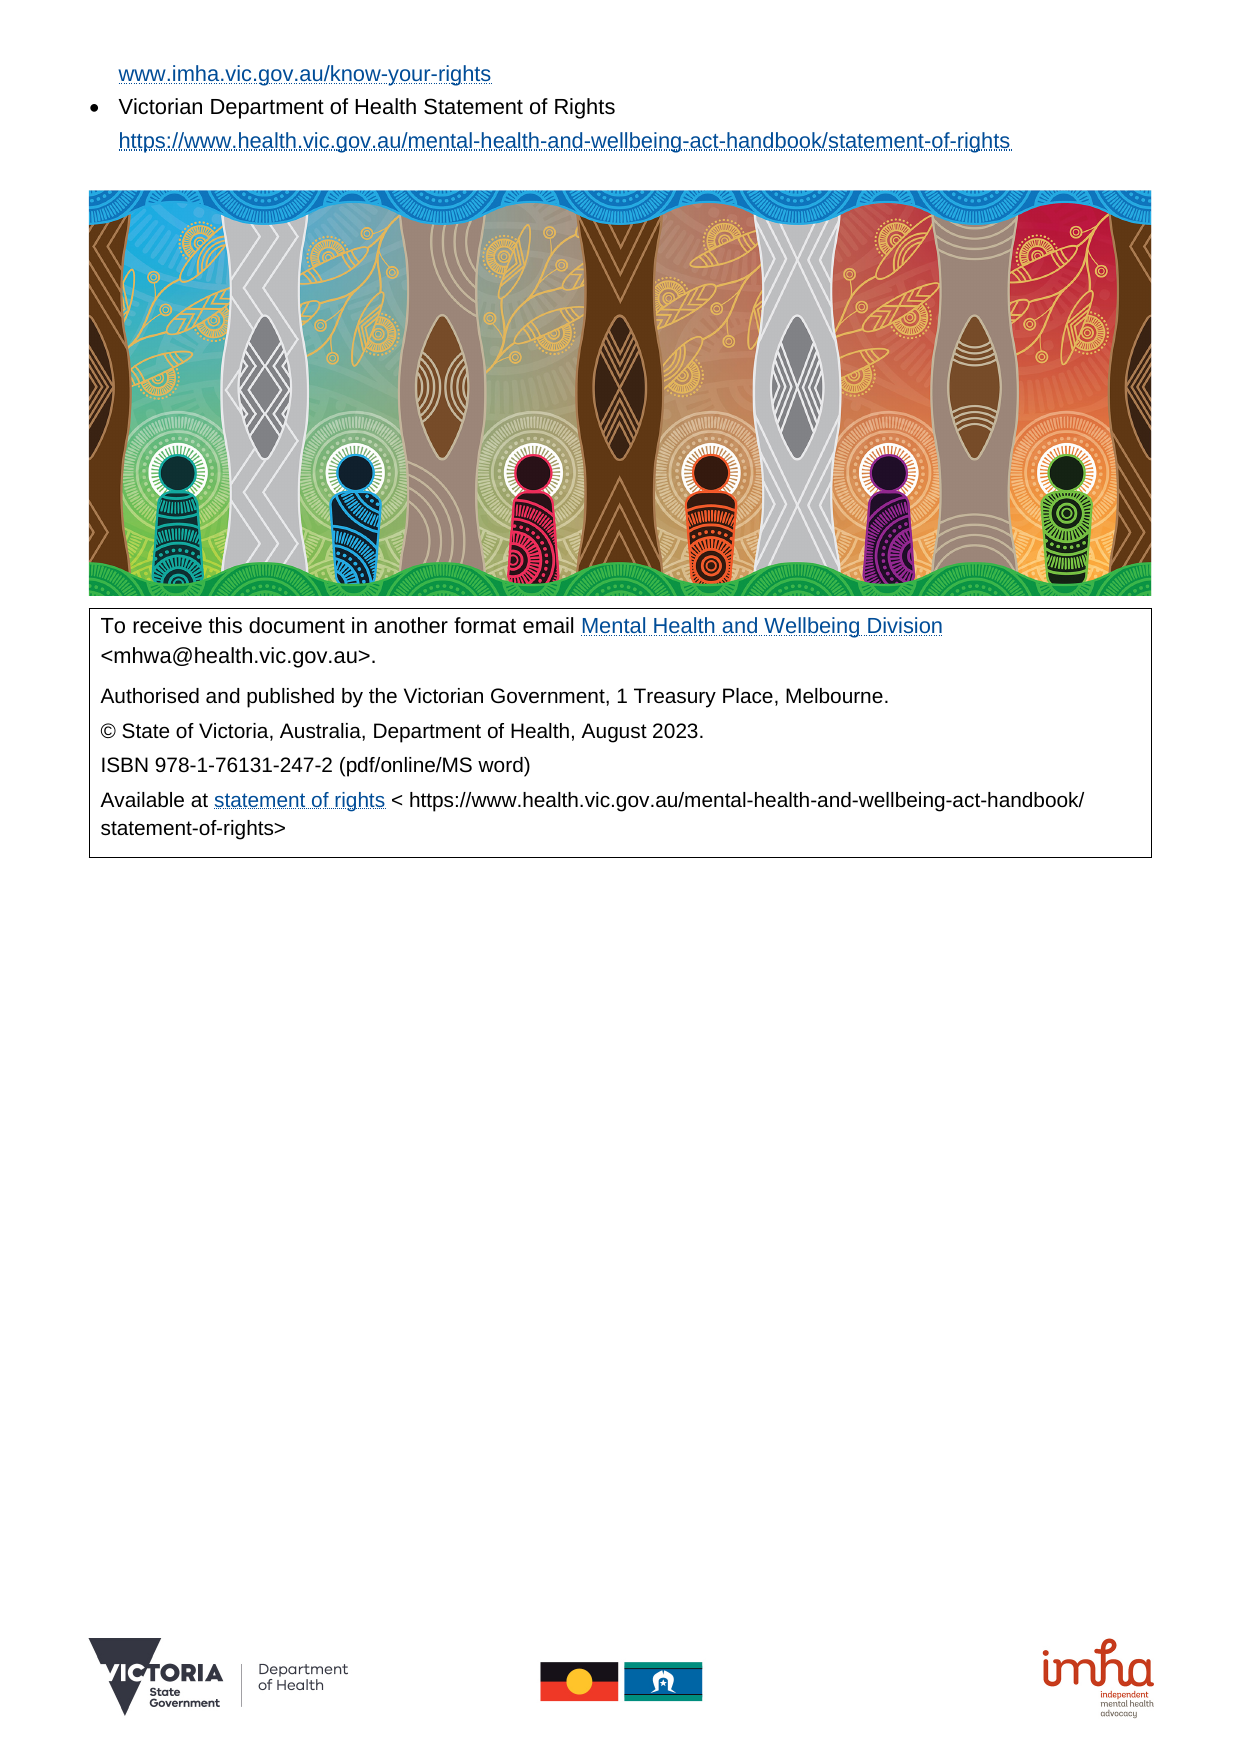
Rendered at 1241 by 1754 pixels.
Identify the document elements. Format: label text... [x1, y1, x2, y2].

picture [88, 190, 1152, 596]
list https://www.health.vic.gov.au/mental-health-and-wellbeing-act-handbook/statement-of-rights [118, 124, 1152, 153]
text Victorian Department of Health Statement of Rights [89, 90, 1152, 119]
list www.imha.vic.gov.au/know-your-rights [118, 57, 1152, 86]
picture [0, 1606, 1241, 1754]
table_header To receive this document in another format email Mental Health and Wellbeing Division <mhwa@health.vic.gov.au>. Authorised and published by the Victorian Government, 1 Treasury Place, Melbourne. © State of Victoria, Australia, Department of Health, August 2023. ISBN 978-1-76131-247-2 (pdf/online/MS word) Available at statement of rights < https://www.health.vic.gov.au/mental-health-and-wellbeing-act-handbook/statement-of-rights> [90, 609, 1151, 857]
